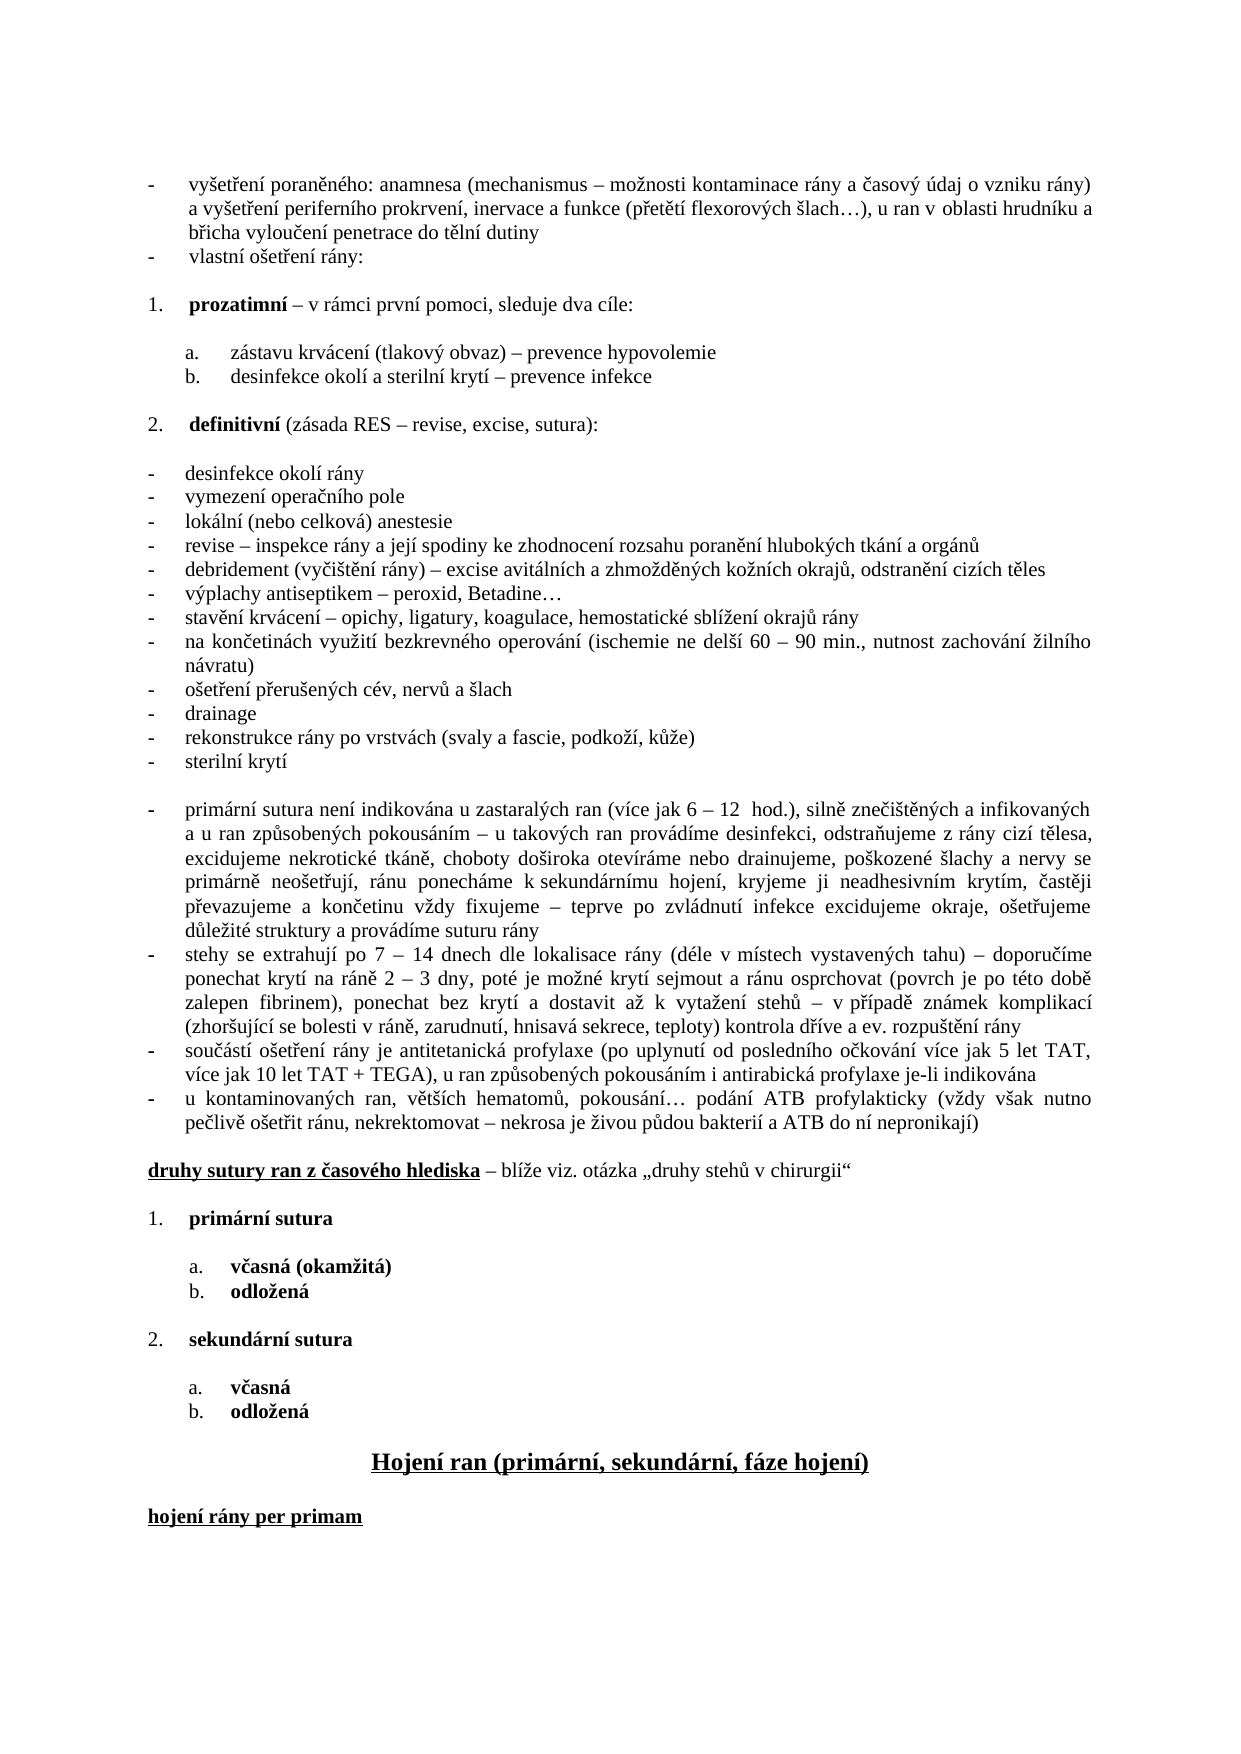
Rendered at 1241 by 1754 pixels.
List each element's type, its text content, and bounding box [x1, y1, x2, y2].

list lokální (nebo celková) anestesie [148, 508, 1093, 533]
list na končetinách využití bezkrevného operování (ischemie ne delší 60 – 90 min., nutnost zachování žilního návratu) [148, 629, 1093, 677]
list revise – inspekce rány a její spodiny ke zhodnocení rozsahu poranění hlubokých tkání a orgánů [148, 533, 1093, 557]
text druhy sutury ran z časového hlediska – blíže viz. otázka „druhy stehů v chirurgii“ [148, 1158, 1093, 1182]
text 2. sekundární sutura [148, 1327, 1093, 1351]
list ošetření přerušených cév, nervů a šlach [148, 677, 1093, 701]
list stehy se extrahují po 7 – 14 dnech dle lokalisace rány (déle v místech vystavených tahu) – doporučíme ponechat krytí na ráně 2 – 3 dny, poté je možné krytí sejmout a ránu osprchovat (povrch je po této době zalepen fibrinem), ponechat bez krytí a dostavit až k vytažení stehů – v případě známek komplikací (zhoršující se bolesti v ráně, zarudnutí, hnisavá sekrece, teploty) kontrola dříve a ev. rozpuštění rány [148, 942, 1093, 1038]
text a. zástavu krvácení (tlakový obvaz) – prevence hypovolemie [148, 340, 1093, 364]
text b. odložená [148, 1278, 1093, 1303]
text - vyšetření poraněného: anamnesa (mechanismus – možnosti kontaminace rány a časový údaj o vzniku rány) a vyšetření periferního prokrvení, inervace a funkce (přetětí flexorových šlach…), u ran v oblasti hrudníku a břicha vyloučení penetrace do tělní dutiny [148, 172, 1093, 244]
text b. odložená [188, 1399, 1093, 1423]
list součástí ošetření rány je antitetanická profylaxe (po uplynutí od posledního očkování více jak 5 let TAT, více jak 10 let TAT + TEGA), u ran způsobených pokousáním i antirabická profylaxe je-li indikována [148, 1038, 1093, 1086]
text Hojení ran (primární, sekundární, fáze hojení) [148, 1447, 1093, 1476]
list rekonstrukce rány po vrstvách (svaly a fascie, podkoží, kůže) [148, 725, 1093, 749]
text a. včasná (okamžitá) [148, 1254, 1093, 1278]
text 1. primární sutura [148, 1206, 1093, 1230]
text a. včasná [188, 1375, 1093, 1399]
text b. desinfekce okolí a sterilní krytí – prevence infekce [148, 364, 1093, 388]
list drainage [148, 701, 1093, 725]
text hojení rány per primam [148, 1504, 1093, 1528]
list výplachy antiseptikem – peroxid, Betadine… [148, 581, 1093, 605]
list debridement (vyčištění rány) – excise avitálních a zhmožděných kožních okrajů, odstranění cizích těles [148, 557, 1093, 581]
list sterilní krytí [148, 749, 1093, 773]
list stavění krvácení – opichy, ligatury, koagulace, hemostatické sblížení okrajů rány [148, 605, 1093, 629]
list vymezení operačního pole [148, 484, 1093, 508]
list desinfekce okolí rány [148, 460, 1093, 484]
text 2. definitivní (zásada RES – revise, excise, sutura): [148, 412, 1093, 436]
text - vlastní ošetření rány: [148, 244, 1093, 268]
list u kontaminovaných ran, větších hematomů, pokousání… podání ATB profylakticky (vždy však nutno pečlivě ošetřit ránu, nekrektomovat – nekrosa je živou půdou bakterií a ATB do ní nepronikají) [148, 1086, 1093, 1134]
text 1. prozatimní – v rámci první pomoci, sleduje dva cíle: [148, 292, 1093, 316]
list primární sutura není indikována u zastaralých ran (více jak 6 – 12 hod.), silně znečištěných a infikovaných a u ran způsobených pokousáním – u takových ran provádíme desinfekci, odstraňujeme z rány cizí tělesa, excidujeme nekrotické tkáně, choboty doširoka otevíráme nebo drainujeme, poškozené šlachy a nervy se primárně neošetřují, ránu ponecháme k sekundárnímu hojení, kryjeme ji neadhesivním krytím, častěji převazujeme a končetinu vždy fixujeme – teprve po zvládnutí infekce excidujeme okraje, ošetřujeme důležité struktury a provádíme suturu rány [148, 797, 1093, 942]
